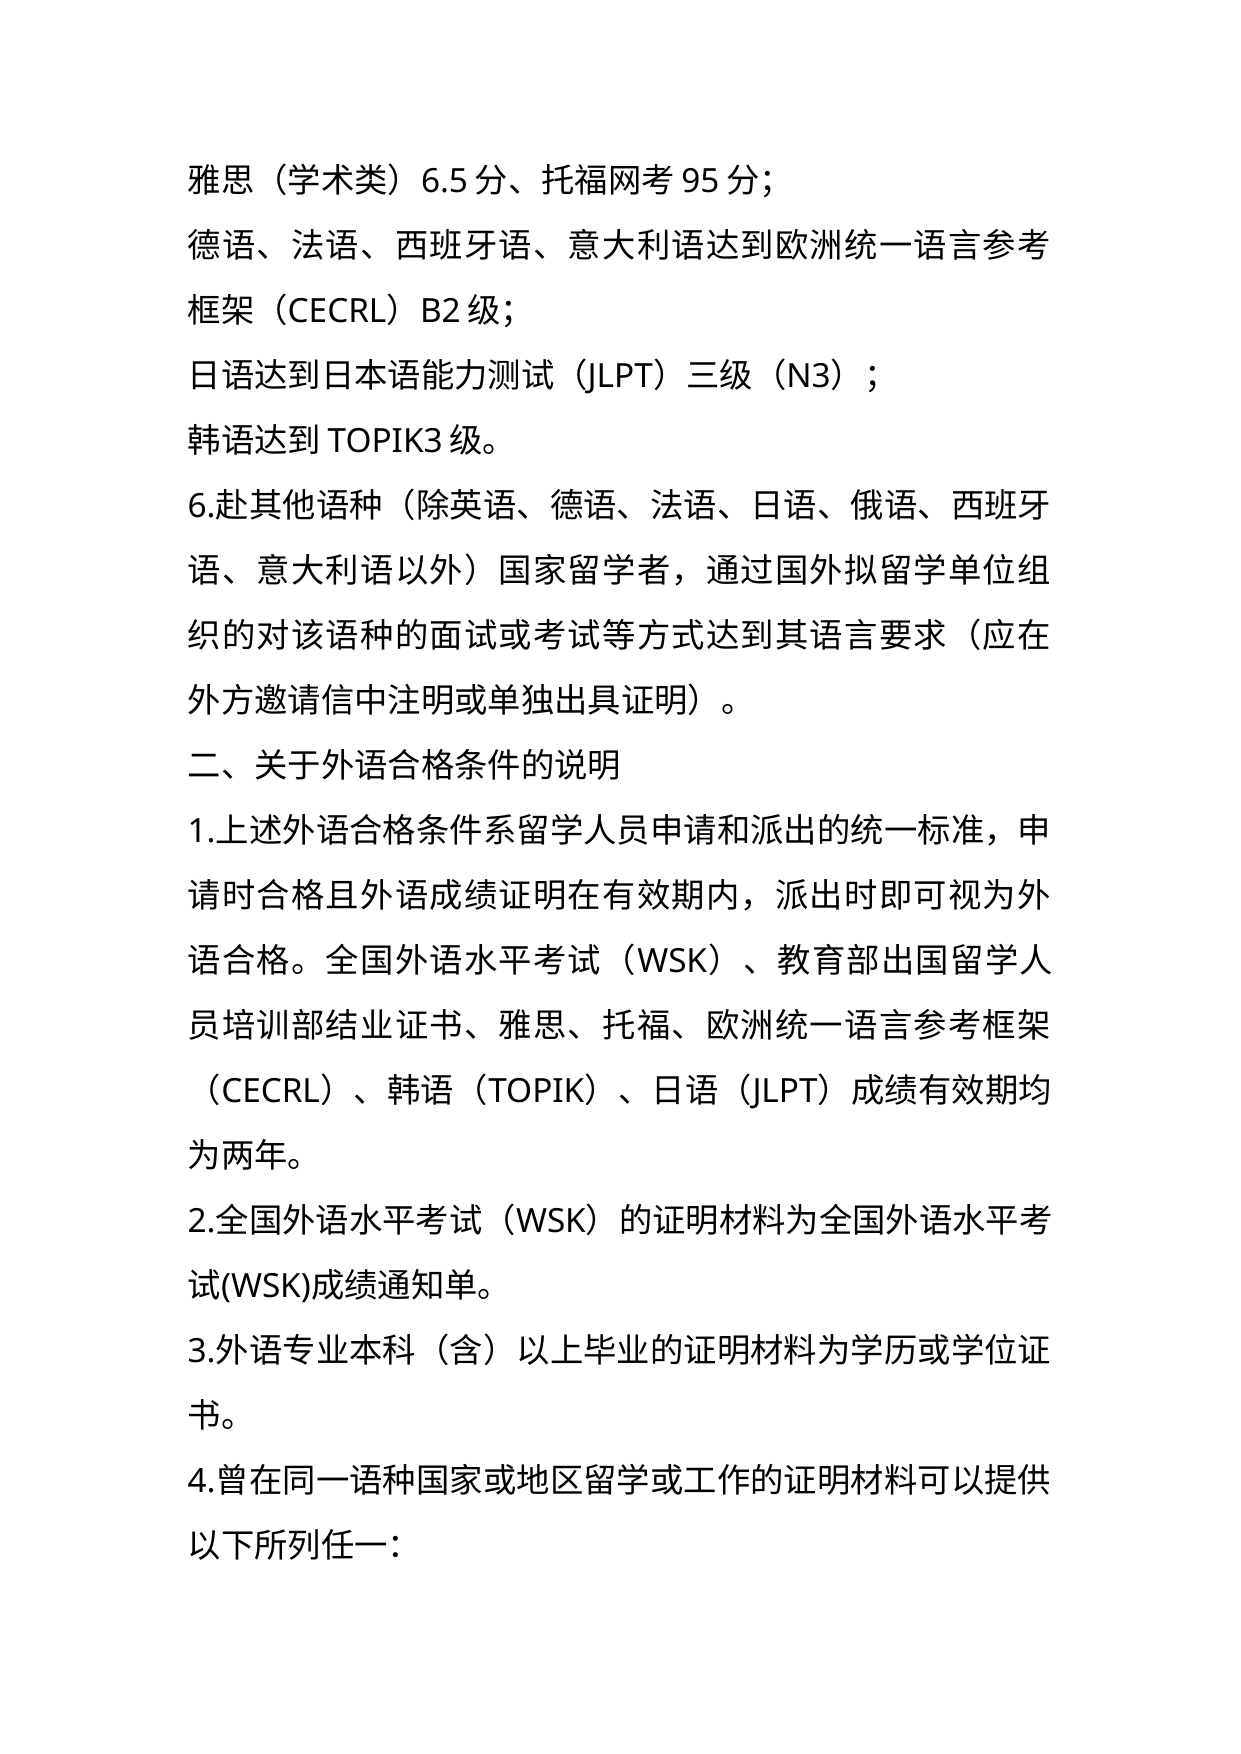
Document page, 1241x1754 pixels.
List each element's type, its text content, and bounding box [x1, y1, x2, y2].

text 4.曾在同一语种国家或地区留学或工作的证明材料可以提供以下所列任一： [187, 1446, 1053, 1576]
text 韩语达到TOPIK3级。 [187, 406, 1053, 471]
text 1.上述外语合格条件系留学人员申请和派出的统一标准，申请时合格且外语成绩证明在有效期内，派出时即可视为外语合格。全国外语水平考试（WSK）、教育部出国留学人员培训部结业证书、雅思、托福、欧洲统一语言参考框架（CECRL）、韩语（TOPIK）、日语（JLPT）成绩有效期均为两年。 [187, 796, 1053, 1186]
text 6.赴其他语种（除英语、德语、法语、日语、俄语、西班牙语、意大利语以外）国家留学者，通过国外拟留学单位组织的对该语种的面试或考试等方式达到其语言要求（应在外方邀请信中注明或单独出具证明）。 [187, 471, 1053, 731]
text 雅思（学术类）6.5分、托福网考95分； [187, 146, 1053, 211]
text 二、关于外语合格条件的说明 [187, 731, 1053, 796]
text 日语达到日本语能力测试（JLPT）三级（N3）； [187, 341, 1053, 406]
text 德语、法语、西班牙语、意大利语达到欧洲统一语言参考框架（CECRL）B2级； [187, 211, 1053, 341]
text 3.外语专业本科（含）以上毕业的证明材料为学历或学位证书。 [187, 1316, 1053, 1446]
text 2.全国外语水平考试（WSK）的证明材料为全国外语水平考试(WSK)成绩通知单。 [187, 1186, 1053, 1316]
